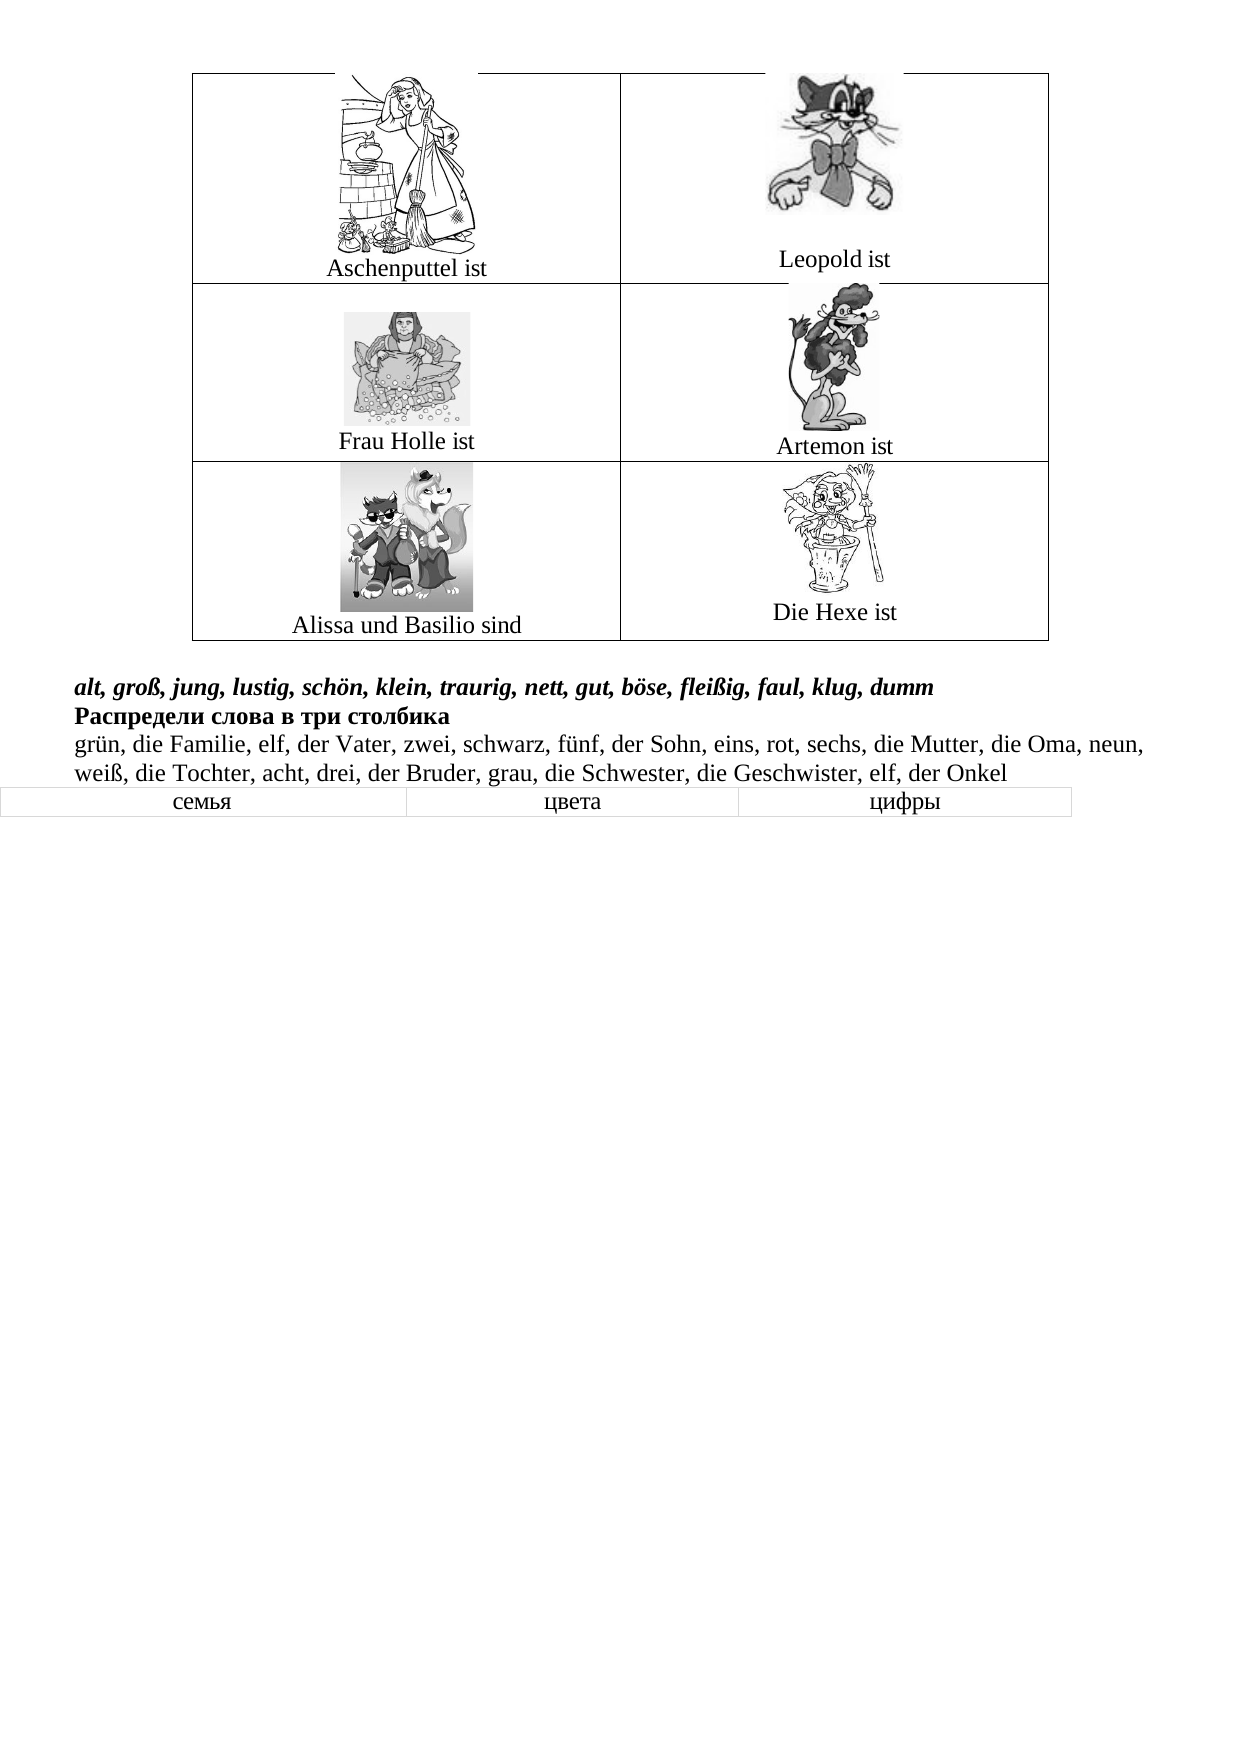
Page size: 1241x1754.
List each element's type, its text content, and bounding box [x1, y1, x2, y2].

table_header семья [1, 788, 406, 816]
picture [339, 462, 474, 612]
picture [788, 283, 880, 431]
picture [335, 73, 478, 255]
picture [765, 73, 904, 215]
table_cell Frau Holle ist [193, 284, 620, 461]
picture [343, 312, 471, 426]
table_cell Alissa und Basilio sind [193, 462, 620, 640]
text alt, groß, jung, lustig, schön, klein, traurig, nett, gut, böse, fleißig, faul, klug, dumm [74, 672, 1240, 701]
text grün, die Familie, elf, der Vater, zwei, schwarz, fünf, der Sohn, eins, rot, sechs, die Mutter, die Oma, neun, weiß, die Tochter, acht, drei, der Bruder, grau, die Schwester, die Geschwister, elf, der Onkel [74, 729, 1147, 787]
table_header Aschenputtel ist [193, 74, 620, 282]
picture [781, 462, 884, 596]
table_header цифры [739, 788, 1071, 816]
table_header цвета [407, 788, 738, 816]
table_header Leopold ist [621, 74, 1048, 282]
table_cell Artemon ist [621, 284, 1048, 461]
table_cell Die Hexe ist [621, 462, 1048, 640]
subtitle Распредели слова в три столбика [74, 701, 1240, 729]
